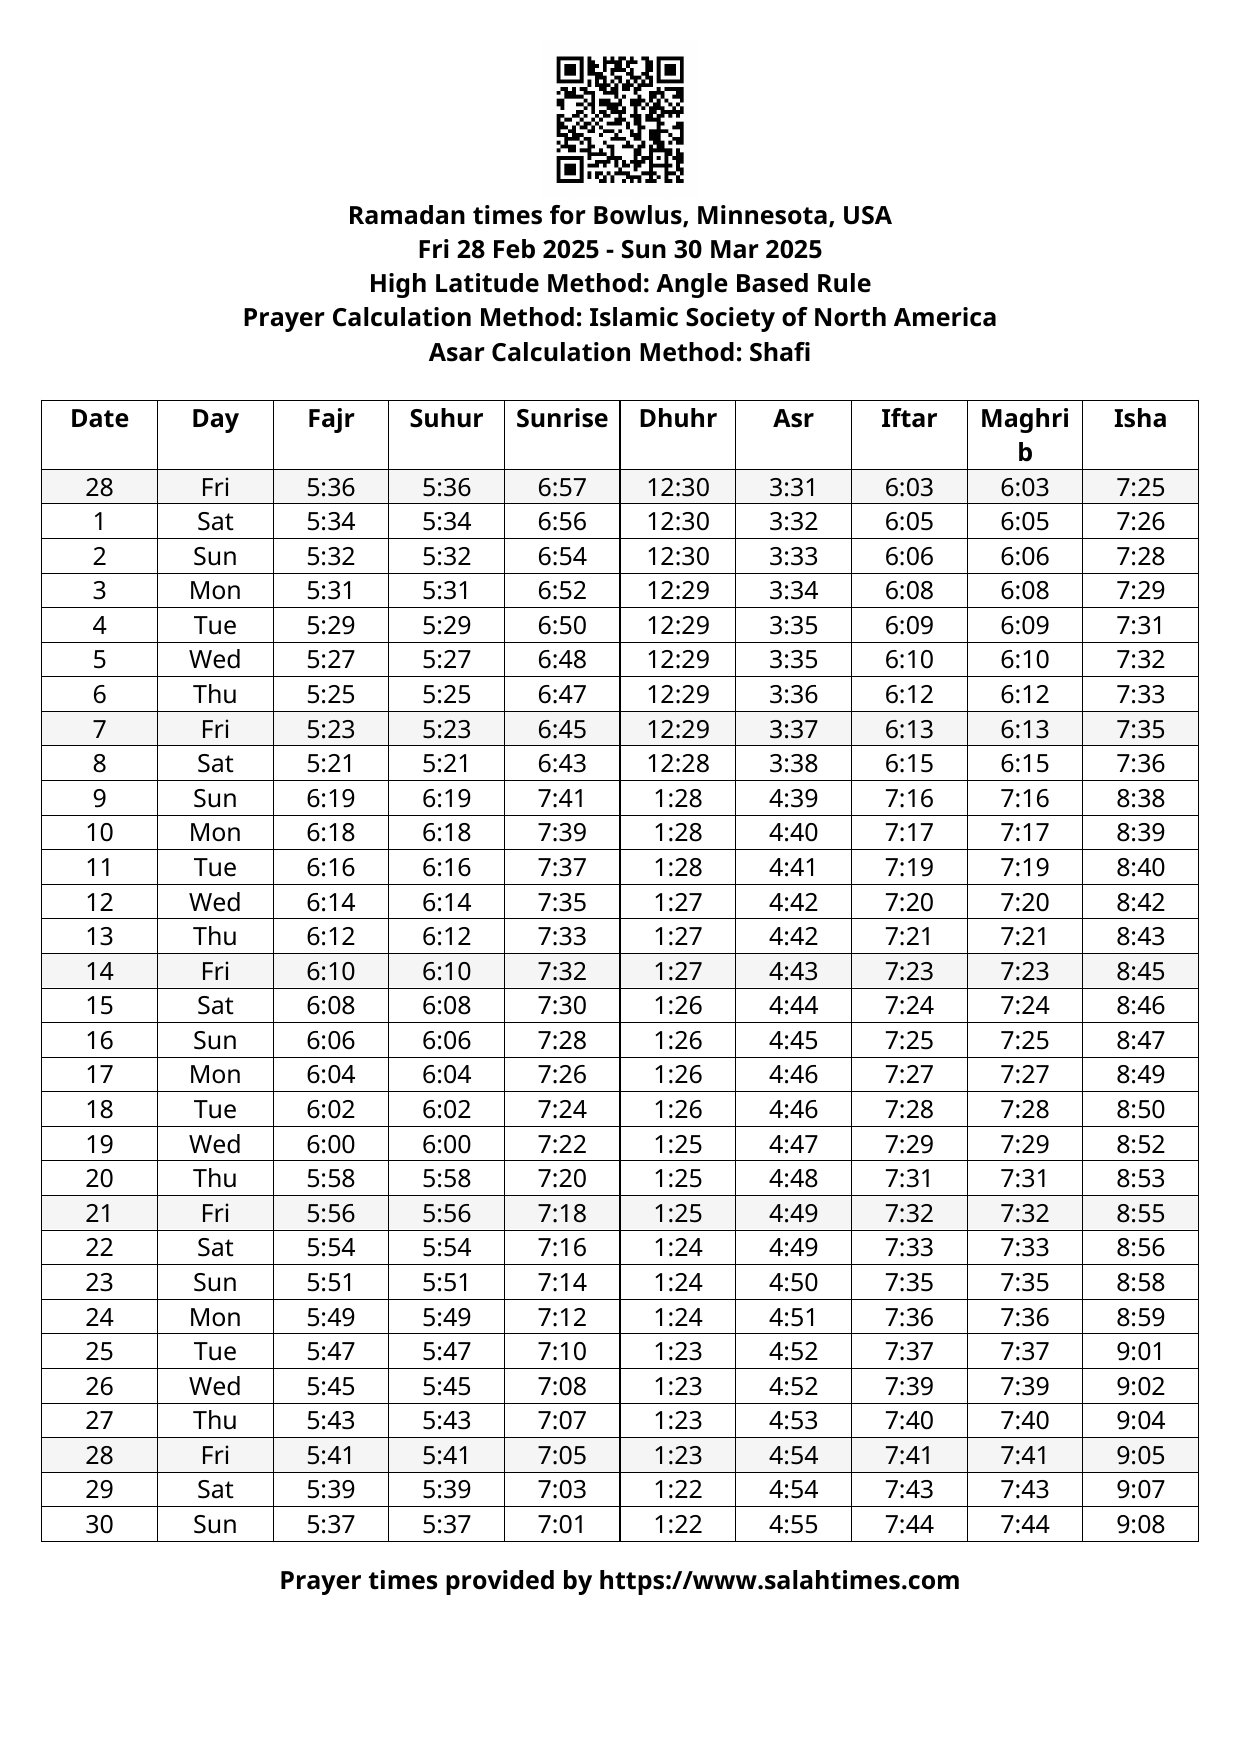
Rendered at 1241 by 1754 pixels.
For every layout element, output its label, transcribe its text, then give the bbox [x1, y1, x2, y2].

table_cell 3:37 [736, 712, 851, 745]
table_cell 7:17 [852, 816, 967, 849]
table_header Maghrib [968, 401, 1082, 469]
table_cell 4:54 [736, 1438, 851, 1472]
table_cell 6:10 [852, 643, 967, 676]
table_cell 1:23 [621, 1438, 735, 1472]
table_cell 6:52 [505, 574, 619, 607]
table_cell 6:06 [274, 1023, 388, 1057]
table_cell 12:29 [621, 643, 735, 676]
table_cell 9:01 [1083, 1334, 1198, 1368]
table_cell 1:24 [621, 1231, 735, 1264]
table_cell 4 [42, 608, 157, 642]
table_cell 8:43 [1083, 919, 1198, 953]
table_cell Mon [158, 1300, 273, 1333]
table_cell 7:14 [505, 1265, 619, 1299]
table_cell 6:04 [389, 1058, 504, 1091]
table_header Dhuhr [621, 401, 735, 469]
table_cell 7:26 [1083, 504, 1198, 538]
table_cell Fri [158, 1196, 273, 1229]
table_cell 5:32 [389, 539, 504, 572]
table_cell 3:35 [736, 608, 851, 642]
table_cell 7:28 [505, 1023, 619, 1057]
table_cell 1:26 [621, 1058, 735, 1091]
table_cell 6:18 [274, 816, 388, 849]
table_cell 4:43 [736, 954, 851, 987]
table_cell 6:19 [274, 781, 388, 814]
table_cell 7:43 [852, 1473, 967, 1506]
table_cell 5:54 [274, 1231, 388, 1264]
table_cell 9:02 [1083, 1369, 1198, 1402]
table_cell 12:29 [621, 574, 735, 607]
text Ramadan times for Bowlus, Minnesota, USA [42, 198, 1198, 232]
table_cell Sat [158, 989, 273, 1022]
table_cell 6:15 [968, 746, 1082, 780]
table_cell 7:41 [505, 781, 619, 814]
table_cell 6:10 [968, 643, 1082, 676]
table_cell Sat [158, 1473, 273, 1506]
table_cell 1:26 [621, 1092, 735, 1126]
table_cell 7:40 [968, 1404, 1082, 1437]
table_cell 8:46 [1083, 989, 1198, 1022]
table_cell 7:29 [852, 1127, 967, 1160]
table_cell 5:54 [389, 1231, 504, 1264]
table_cell 4:41 [736, 850, 851, 884]
table_cell 7:08 [505, 1369, 619, 1402]
table_cell 7:31 [1083, 608, 1198, 642]
table_cell 5:29 [389, 608, 504, 642]
table_cell 6:03 [968, 470, 1082, 503]
table_cell 7:19 [968, 850, 1082, 884]
table_cell 8:40 [1083, 850, 1198, 884]
table_cell 5:58 [274, 1161, 388, 1195]
table_cell 1:27 [621, 954, 735, 987]
table_cell 2 [42, 539, 157, 572]
table_header Date [42, 401, 157, 469]
table_cell 6:56 [505, 504, 619, 538]
table_cell 8:58 [1083, 1265, 1198, 1299]
table_cell 4:52 [736, 1334, 851, 1368]
table_cell 12 [42, 885, 157, 918]
table_cell Thu [158, 677, 273, 711]
table_cell 25 [42, 1334, 157, 1368]
table_cell 7:44 [852, 1507, 967, 1541]
table_cell 6:12 [852, 677, 967, 711]
table_cell 8:50 [1083, 1092, 1198, 1126]
table_cell 7:30 [505, 989, 619, 1022]
table_cell 9 [42, 781, 157, 814]
table_cell 20 [42, 1161, 157, 1195]
table_cell 12:30 [621, 504, 735, 538]
table_cell 6:10 [274, 954, 388, 987]
table_cell 7:28 [852, 1092, 967, 1126]
table_cell 8:52 [1083, 1127, 1198, 1160]
table_cell 1:27 [621, 919, 735, 953]
table_cell 7:17 [968, 816, 1082, 849]
table_cell 7:35 [852, 1265, 967, 1299]
table_cell 6:12 [389, 919, 504, 953]
table_cell Tue [158, 608, 273, 642]
table_cell 7:36 [968, 1300, 1082, 1333]
table_cell Sun [158, 539, 273, 572]
table_cell 15 [42, 989, 157, 1022]
table_cell 6:06 [852, 539, 967, 572]
table_cell 4:49 [736, 1196, 851, 1229]
table_cell 7:39 [505, 816, 619, 849]
table_cell 7:24 [505, 1092, 619, 1126]
table_cell 7:07 [505, 1404, 619, 1437]
table_cell Sat [158, 746, 273, 780]
table_cell 12:29 [621, 608, 735, 642]
table_cell 10 [42, 816, 157, 849]
table_cell 7:16 [852, 781, 967, 814]
table_cell 6:13 [968, 712, 1082, 745]
table_cell Fri [158, 954, 273, 987]
table_cell 4:42 [736, 919, 851, 953]
table_cell 4:50 [736, 1265, 851, 1299]
table_cell Wed [158, 1369, 273, 1402]
table_cell 7:40 [852, 1404, 967, 1437]
table_cell 3:35 [736, 643, 851, 676]
table_cell 7:21 [852, 919, 967, 953]
table_cell 7:25 [852, 1023, 967, 1057]
table_cell 1:23 [621, 1404, 735, 1437]
table_cell 7:25 [968, 1023, 1082, 1057]
table_cell 8:53 [1083, 1161, 1198, 1195]
table_cell 7:37 [505, 850, 619, 884]
table_cell 6:05 [852, 504, 967, 538]
table_cell Sat [158, 504, 273, 538]
table_cell 7:24 [968, 989, 1082, 1022]
table_cell 7:22 [505, 1127, 619, 1160]
table_cell 4:53 [736, 1404, 851, 1437]
table_cell 6:02 [274, 1092, 388, 1126]
table_cell 7:24 [852, 989, 967, 1022]
table_cell Wed [158, 885, 273, 918]
table_cell 9:05 [1083, 1438, 1198, 1472]
picture [542, 41, 699, 198]
table_cell 7:33 [505, 919, 619, 953]
table_cell 7:28 [1083, 539, 1198, 572]
table_cell 17 [42, 1058, 157, 1091]
table_cell 1:28 [621, 816, 735, 849]
table_cell Tue [158, 1334, 273, 1368]
table_cell 1:27 [621, 885, 735, 918]
table_cell 6:04 [274, 1058, 388, 1091]
table_cell 7:19 [852, 850, 967, 884]
table_cell 1:22 [621, 1507, 735, 1541]
table_cell 27 [42, 1404, 157, 1437]
table_cell 11 [42, 850, 157, 884]
table_cell 12:29 [621, 712, 735, 745]
table_cell 5:27 [274, 643, 388, 676]
table_cell 7:32 [1083, 643, 1198, 676]
table_cell 5:36 [274, 470, 388, 503]
table_cell 6:00 [389, 1127, 504, 1160]
table_cell 8:38 [1083, 781, 1198, 814]
table_cell 6:08 [274, 989, 388, 1022]
table_cell 8:45 [1083, 954, 1198, 987]
table_cell 7:21 [968, 919, 1082, 953]
table_cell 1:25 [621, 1127, 735, 1160]
table_cell 3:34 [736, 574, 851, 607]
table_cell 6:13 [852, 712, 967, 745]
table_cell 1:24 [621, 1265, 735, 1299]
table_cell 5:51 [274, 1265, 388, 1299]
table_cell 5:47 [274, 1334, 388, 1368]
table_cell 9:08 [1083, 1507, 1198, 1541]
table_header Day [158, 401, 273, 469]
table_cell 6:12 [274, 919, 388, 953]
table_cell 4:40 [736, 816, 851, 849]
table_cell 7:31 [968, 1161, 1082, 1195]
table_cell 4:39 [736, 781, 851, 814]
table_cell 8:42 [1083, 885, 1198, 918]
table_cell 5:32 [274, 539, 388, 572]
table_cell 6:57 [505, 470, 619, 503]
text Asar Calculation Method: Shafi [42, 334, 1198, 368]
table_cell Sun [158, 781, 273, 814]
table_cell 7:27 [852, 1058, 967, 1091]
table_cell 28 [42, 1438, 157, 1472]
table_cell 6:02 [389, 1092, 504, 1126]
table_cell 4:47 [736, 1127, 851, 1160]
table_cell 8:47 [1083, 1023, 1198, 1057]
table_cell 5:23 [389, 712, 504, 745]
table_cell Fri [158, 1438, 273, 1472]
table_cell Thu [158, 919, 273, 953]
table_cell 26 [42, 1369, 157, 1402]
table_cell 1:28 [621, 850, 735, 884]
table_cell 12:30 [621, 470, 735, 503]
table_cell 8:59 [1083, 1300, 1198, 1333]
table_cell 5:47 [389, 1334, 504, 1368]
table_cell 19 [42, 1127, 157, 1160]
table_cell 6:12 [968, 677, 1082, 711]
table_cell 5:49 [389, 1300, 504, 1333]
table_cell 5:56 [389, 1196, 504, 1229]
table_cell 12:29 [621, 677, 735, 711]
table_header Fajr [274, 401, 388, 469]
table_cell 4:54 [736, 1473, 851, 1506]
table_cell 7:18 [505, 1196, 619, 1229]
table_cell 5:39 [389, 1473, 504, 1506]
table_header Suhur [389, 401, 504, 469]
table_cell 7:33 [1083, 677, 1198, 711]
table_cell 7:12 [505, 1300, 619, 1333]
table_cell 6:54 [505, 539, 619, 572]
table_cell 7:10 [505, 1334, 619, 1368]
table_cell 7:01 [505, 1507, 619, 1541]
table_cell 7:37 [852, 1334, 967, 1368]
table_cell 12:28 [621, 746, 735, 780]
table_cell 7:41 [852, 1438, 967, 1472]
table_cell Mon [158, 816, 273, 849]
table_cell 5:21 [389, 746, 504, 780]
table_cell 6:48 [505, 643, 619, 676]
table_cell 5:37 [389, 1507, 504, 1541]
table_cell 6:08 [968, 574, 1082, 607]
table_cell 8 [42, 746, 157, 780]
table_cell 30 [42, 1507, 157, 1541]
table_cell 1:23 [621, 1334, 735, 1368]
table_cell 3:38 [736, 746, 851, 780]
table_cell 4:46 [736, 1058, 851, 1091]
table_cell Sun [158, 1023, 273, 1057]
table_cell 5:23 [274, 712, 388, 745]
table_cell 6:00 [274, 1127, 388, 1160]
table_cell 4:45 [736, 1023, 851, 1057]
text Prayer Calculation Method: Islamic Society of North America [42, 300, 1198, 334]
table_cell Thu [158, 1404, 273, 1437]
table_cell 6:05 [968, 504, 1082, 538]
table_cell 4:51 [736, 1300, 851, 1333]
table_cell 5:37 [274, 1507, 388, 1541]
table_cell 3:31 [736, 470, 851, 503]
text High Latitude Method: Angle Based Rule [42, 266, 1198, 300]
table_cell 5:31 [274, 574, 388, 607]
table_cell Mon [158, 1058, 273, 1091]
table_cell 6:06 [389, 1023, 504, 1057]
table_cell 7:35 [505, 885, 619, 918]
table_cell 7:03 [505, 1473, 619, 1506]
table_cell 5:29 [274, 608, 388, 642]
table_cell 6:43 [505, 746, 619, 780]
table_cell 5:56 [274, 1196, 388, 1229]
table_cell 1:24 [621, 1300, 735, 1333]
table_cell 7:27 [968, 1058, 1082, 1091]
table_cell 5:25 [389, 677, 504, 711]
table_cell 12:30 [621, 539, 735, 572]
table_cell 5:43 [389, 1404, 504, 1437]
table_cell 5:51 [389, 1265, 504, 1299]
table_cell 5:49 [274, 1300, 388, 1333]
table_cell 4:48 [736, 1161, 851, 1195]
table_cell Sun [158, 1265, 273, 1299]
table_cell Fri [158, 712, 273, 745]
table_cell 7:35 [968, 1265, 1082, 1299]
table_cell 6:47 [505, 677, 619, 711]
table_cell 7:26 [505, 1058, 619, 1091]
table_cell 3 [42, 574, 157, 607]
table_cell 7:43 [968, 1473, 1082, 1506]
table_cell 5:58 [389, 1161, 504, 1195]
table_cell 1:26 [621, 1023, 735, 1057]
table_cell 5:21 [274, 746, 388, 780]
table_cell 6:06 [968, 539, 1082, 572]
table_cell 1:23 [621, 1369, 735, 1402]
table_cell 7:20 [852, 885, 967, 918]
table_cell 7:20 [968, 885, 1082, 918]
table_cell 6 [42, 677, 157, 711]
table_cell 4:49 [736, 1231, 851, 1264]
table_cell 13 [42, 919, 157, 953]
table_cell 7:35 [1083, 712, 1198, 745]
table_cell 7:39 [968, 1369, 1082, 1402]
text Fri 28 Feb 2025 - Sun 30 Mar 2025 [42, 232, 1198, 266]
table_cell Wed [158, 643, 273, 676]
table_cell Wed [158, 1127, 273, 1160]
table_cell 6:18 [389, 816, 504, 849]
table_cell 4:55 [736, 1507, 851, 1541]
table_cell 4:44 [736, 989, 851, 1022]
table_cell 3:33 [736, 539, 851, 572]
table_header Sunrise [505, 401, 619, 469]
table_cell 5:36 [389, 470, 504, 503]
table_cell 5:41 [274, 1438, 388, 1472]
table_cell 5 [42, 643, 157, 676]
table_cell 7:41 [968, 1438, 1082, 1472]
table_cell 6:45 [505, 712, 619, 745]
table_cell Fri [158, 470, 273, 503]
table_cell 23 [42, 1265, 157, 1299]
table_cell 6:10 [389, 954, 504, 987]
table_cell 7:16 [505, 1231, 619, 1264]
table_cell 6:08 [389, 989, 504, 1022]
table_cell 8:56 [1083, 1231, 1198, 1264]
table_cell 5:45 [389, 1369, 504, 1402]
table_cell 6:09 [968, 608, 1082, 642]
table_cell 6:16 [274, 850, 388, 884]
table_cell 4:46 [736, 1092, 851, 1126]
table_cell 7:36 [852, 1300, 967, 1333]
table_cell 1:22 [621, 1473, 735, 1506]
table_cell 9:04 [1083, 1404, 1198, 1437]
table_cell 22 [42, 1231, 157, 1264]
table_cell 5:43 [274, 1404, 388, 1437]
table_cell 5:41 [389, 1438, 504, 1472]
table_cell 3:32 [736, 504, 851, 538]
table_cell 6:15 [852, 746, 967, 780]
table_cell 5:25 [274, 677, 388, 711]
table_cell 1:25 [621, 1196, 735, 1229]
table_cell 7:05 [505, 1438, 619, 1472]
table_cell 8:39 [1083, 816, 1198, 849]
table_cell 14 [42, 954, 157, 987]
table_cell 5:39 [274, 1473, 388, 1506]
table_cell 7:32 [852, 1196, 967, 1229]
table_cell 7:25 [1083, 470, 1198, 503]
text Prayer times provided by https://www.salahtimes.com [42, 1563, 1198, 1597]
table_cell 5:45 [274, 1369, 388, 1402]
table_cell 6:08 [852, 574, 967, 607]
table_cell 7:29 [1083, 574, 1198, 607]
table_cell 7:28 [968, 1092, 1082, 1126]
table_cell 7:32 [505, 954, 619, 987]
table_cell 7:32 [968, 1196, 1082, 1229]
table_cell 24 [42, 1300, 157, 1333]
table_cell 1:26 [621, 989, 735, 1022]
table_cell Tue [158, 850, 273, 884]
table_cell 8:55 [1083, 1196, 1198, 1229]
table_cell 1:28 [621, 781, 735, 814]
table_cell 5:31 [389, 574, 504, 607]
table_cell 7:39 [852, 1369, 967, 1402]
table_cell 6:03 [852, 470, 967, 503]
table_cell 6:19 [389, 781, 504, 814]
table_cell 6:14 [389, 885, 504, 918]
table_cell 7:33 [852, 1231, 967, 1264]
table_cell 21 [42, 1196, 157, 1229]
table_header Asr [736, 401, 851, 469]
table_cell Sun [158, 1507, 273, 1541]
table_cell 6:14 [274, 885, 388, 918]
table_cell Sat [158, 1231, 273, 1264]
table_cell 5:34 [274, 504, 388, 538]
table_cell 8:49 [1083, 1058, 1198, 1091]
table_cell 7:20 [505, 1161, 619, 1195]
table_cell 6:16 [389, 850, 504, 884]
table_cell 9:07 [1083, 1473, 1198, 1506]
table_cell 5:34 [389, 504, 504, 538]
table_cell 1:25 [621, 1161, 735, 1195]
table_cell 18 [42, 1092, 157, 1126]
table_cell 29 [42, 1473, 157, 1506]
table_cell 7:23 [852, 954, 967, 987]
table_cell Tue [158, 1092, 273, 1126]
table_cell 5:27 [389, 643, 504, 676]
table_cell 16 [42, 1023, 157, 1057]
table_cell 7:29 [968, 1127, 1082, 1160]
table_cell 4:52 [736, 1369, 851, 1402]
table_cell Thu [158, 1161, 273, 1195]
table_cell 3:36 [736, 677, 851, 711]
table_cell 7 [42, 712, 157, 745]
table_header Isha [1083, 401, 1198, 469]
table_cell Mon [158, 574, 273, 607]
table_cell 6:50 [505, 608, 619, 642]
table_cell 6:09 [852, 608, 967, 642]
table_cell 4:42 [736, 885, 851, 918]
table_cell 7:16 [968, 781, 1082, 814]
table_cell 7:36 [1083, 746, 1198, 780]
table_cell 7:23 [968, 954, 1082, 987]
table_cell 7:37 [968, 1334, 1082, 1368]
table_header Iftar [852, 401, 967, 469]
table_cell 7:31 [852, 1161, 967, 1195]
table_cell 7:44 [968, 1507, 1082, 1541]
table_cell 28 [42, 470, 157, 503]
table_cell 1 [42, 504, 157, 538]
table_cell 7:33 [968, 1231, 1082, 1264]
